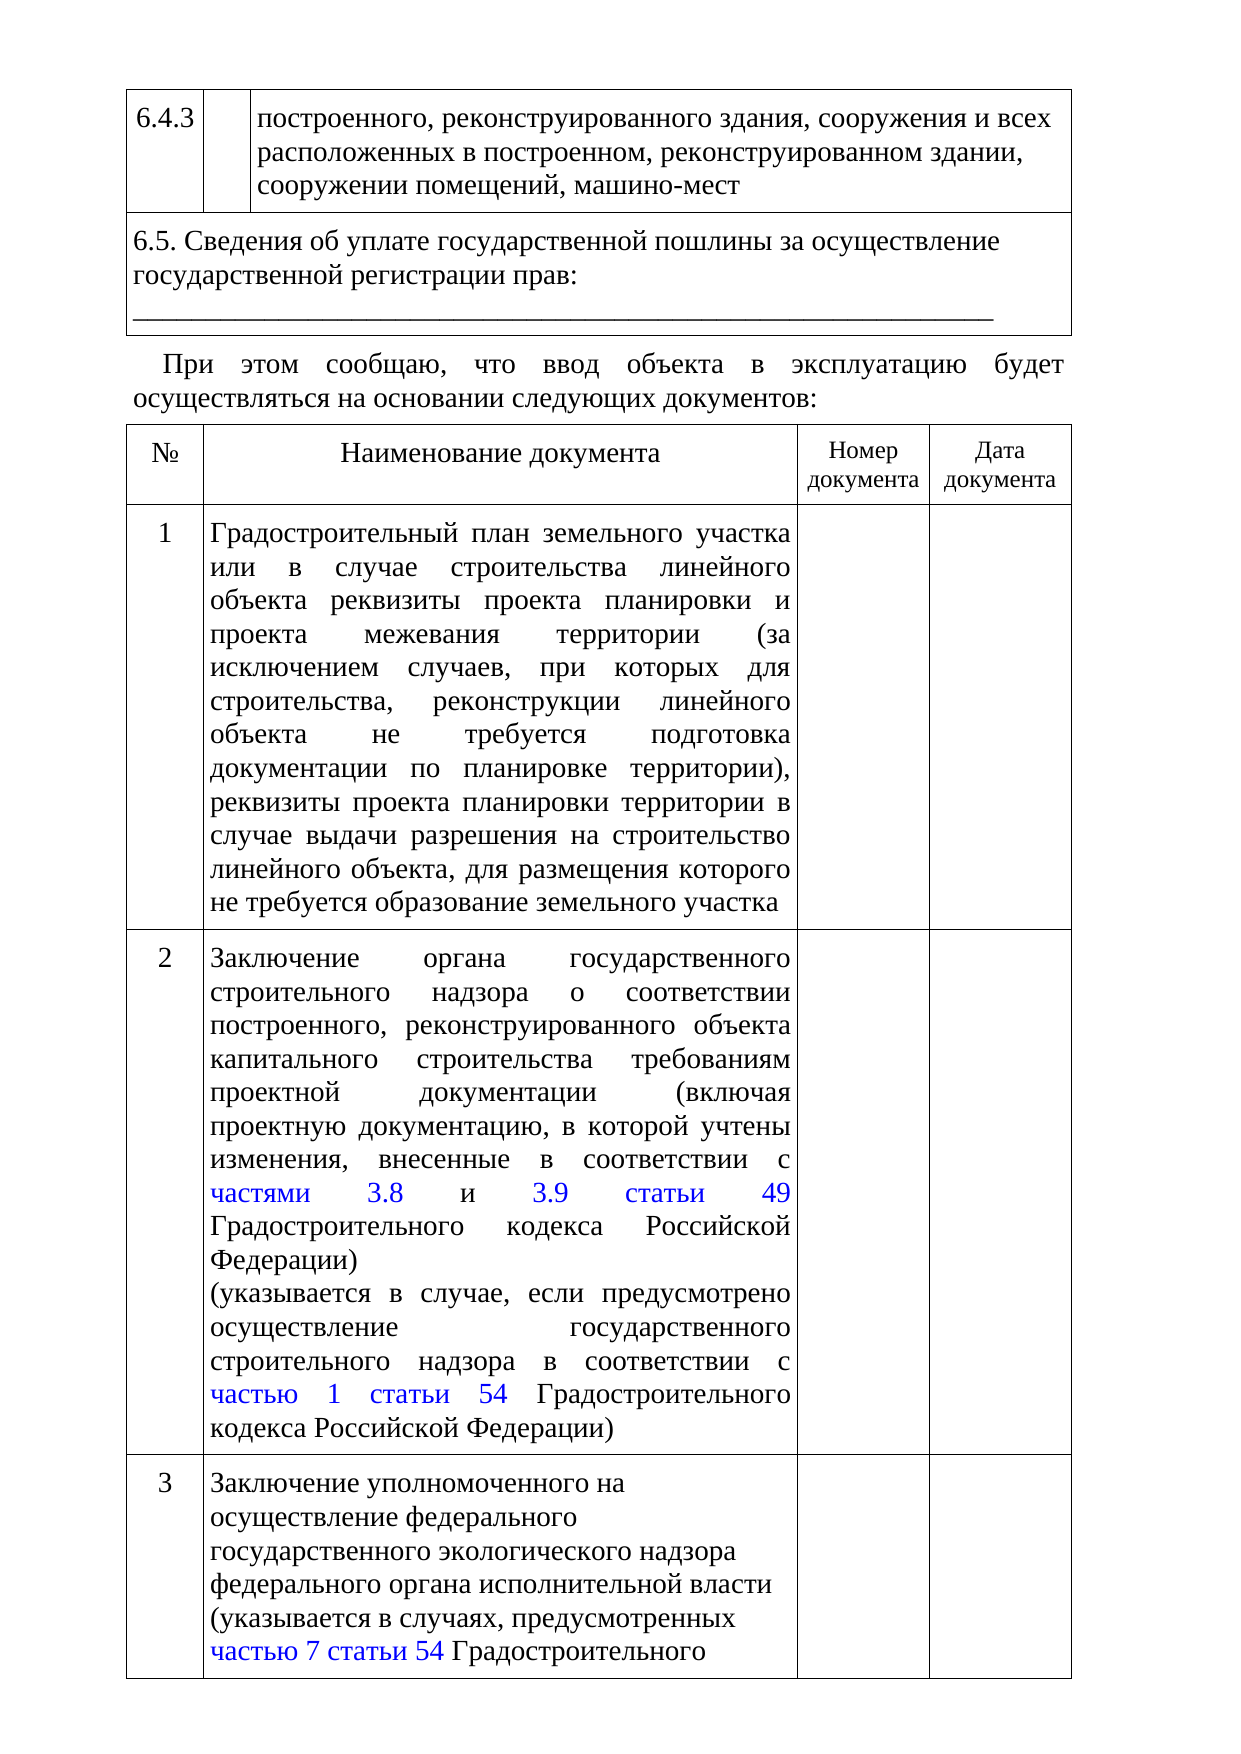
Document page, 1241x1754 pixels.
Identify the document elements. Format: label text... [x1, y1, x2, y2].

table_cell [204, 1455, 797, 1677]
table_cell [930, 1455, 1071, 1677]
table_cell [798, 505, 929, 928]
table_cell 1 [127, 505, 203, 928]
table_cell При этом сообщаю, что ввод объекта в эксплуатацию будет осуществляться на основании следующих документов: [126, 336, 1071, 424]
table_cell 3 [127, 1455, 203, 1677]
table_cell 6.4.3 [127, 90, 203, 212]
table_cell Дата документа [930, 425, 1071, 504]
table_cell Заключение органа государственного строительного надзора о соответствии построенного, реконструированного объекта капитального строительства требованиям проектной документации (включая проектную документацию, в которой учтены изменения, внесенные в соответствии с частями 3.8 и 3.9 статьи 49 Градостроительного кодекса Российской Федерации) (указывается в случае, если предусмотрено осуществление государственного строительного надзора в соответствии с частью 1 статьи 54 Градостроительного кодекса Российской Федерации) [204, 930, 797, 1454]
table_cell № [127, 425, 203, 504]
table_cell [798, 1455, 929, 1677]
table_cell [204, 90, 250, 212]
table_cell Наименование документа [204, 425, 797, 504]
table_cell Градостроительный план земельного участка или в случае строительства линейного объекта реквизиты проекта планировки и проекта межевания территории (за исключением случаев, при которых для строительства, реконструкции линейного объекта не требуется подготовка документации по планировке территории), реквизиты проекта планировки территории в случае выдачи разрешения на строительство линейного объекта, для размещения которого не требуется образование земельного участка [204, 505, 797, 928]
table_cell [798, 930, 929, 1454]
table_cell Номер документа [798, 425, 929, 504]
table_cell построенного, реконструированного здания, сооружения и всех расположенных в построенном, реконструированном здании, сооружении помещений, машино-мест [251, 90, 1071, 212]
table_cell [930, 505, 1071, 928]
table_cell 6.5. Сведения об уплате государственной пошлины за осуществление государственной регистрации прав: ___________________________________________________________ [127, 213, 1071, 334]
table_cell 2 [127, 930, 203, 1454]
table_cell [930, 930, 1071, 1454]
